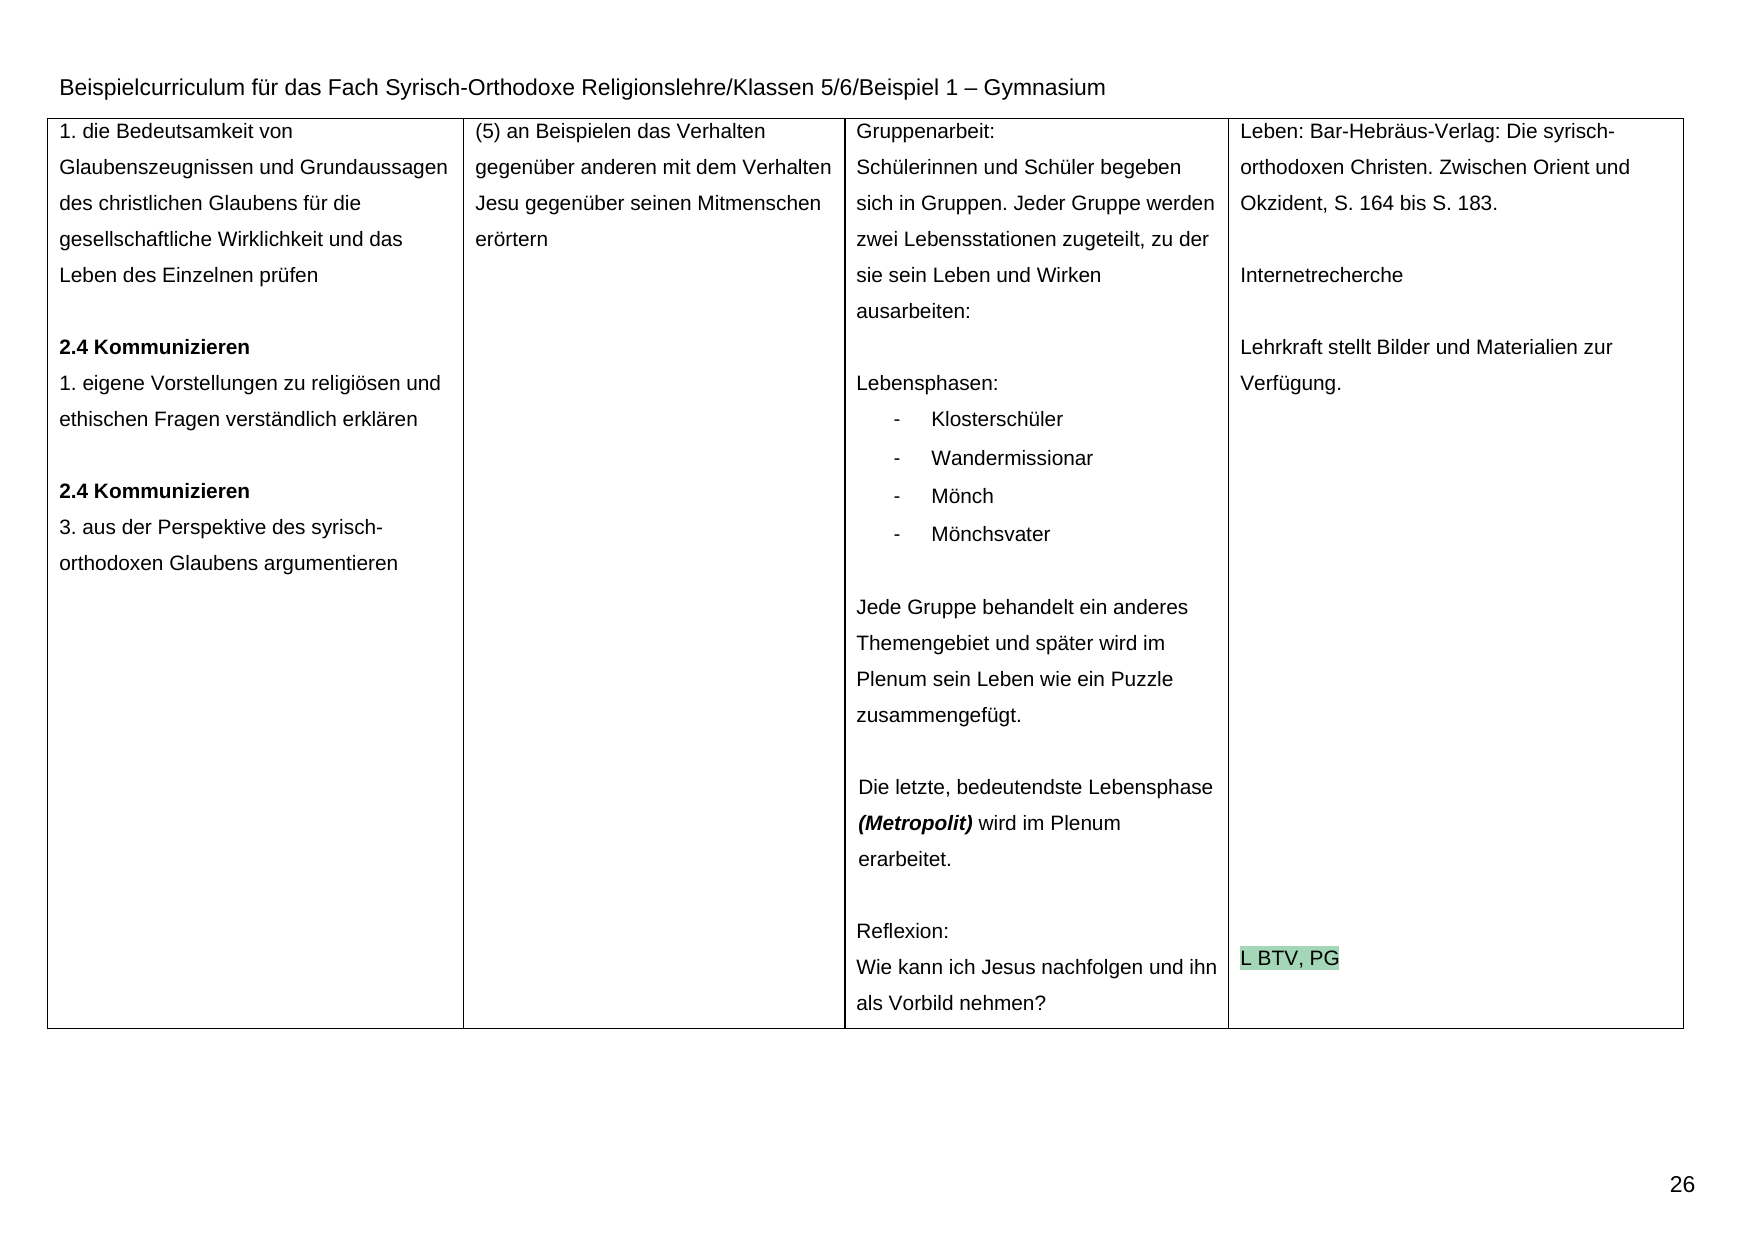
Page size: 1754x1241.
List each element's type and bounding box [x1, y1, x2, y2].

table_cell [48, 119, 463, 1027]
table_cell [464, 119, 844, 1027]
